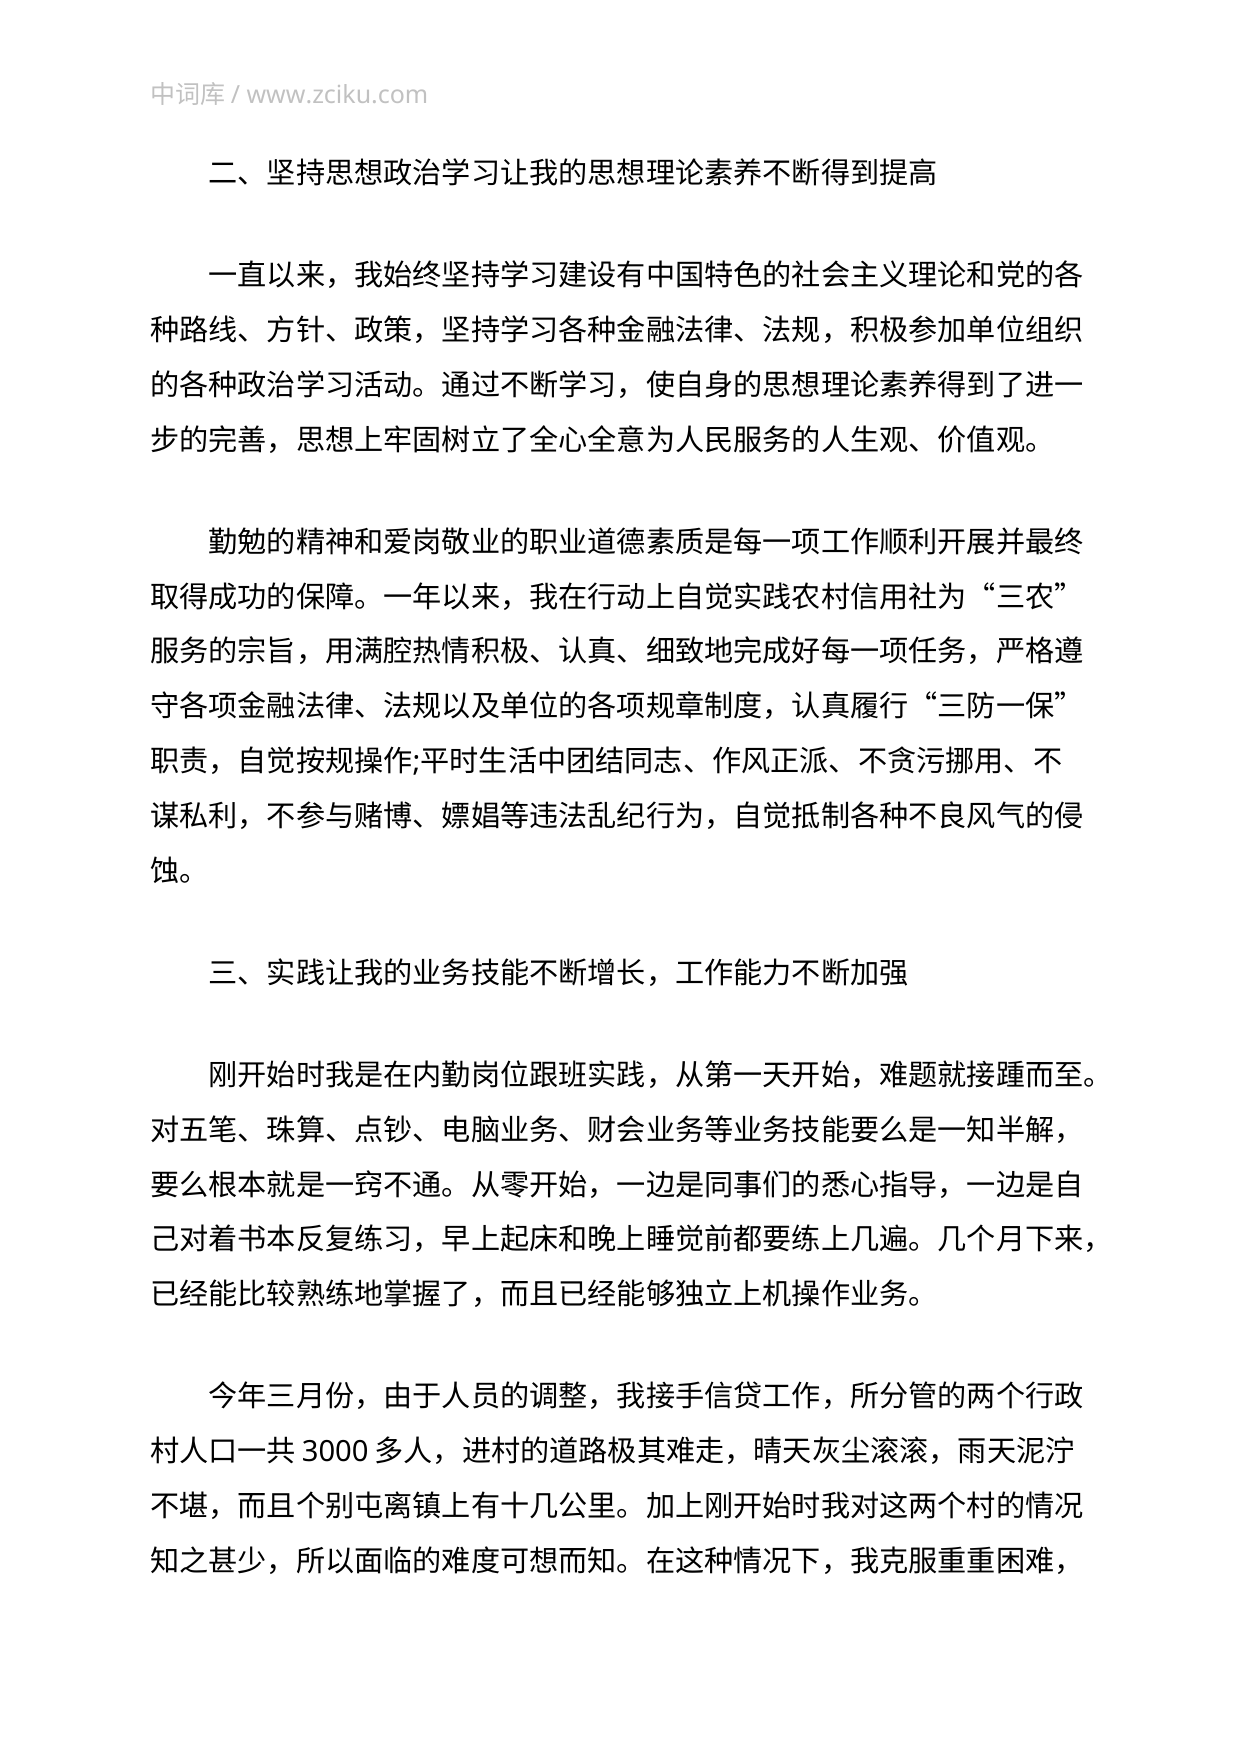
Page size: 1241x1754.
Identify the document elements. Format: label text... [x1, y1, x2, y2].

text 一直以来，我始终坚持学习建设有中国特色的社会主义理论和党的各种路线、方针、政策，坚持学习各种金融法律、法规，积极参加单位组织的各种政治学习活动。通过不断学习，使自身的思想理论素养得到了进一步的完善，思想上牢固树立了全心全意为人民服务的人生观、价值观。 [150, 252, 1090, 459]
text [150, 1373, 1090, 1580]
text 刚开始时我是在内勤岗位跟班实践，从第一天开始，难题就接踵而至。对五笔、珠算、点钞、电脑业务、财会业务等业务技能要么是一知半解，要么根本就是一窍不通。从零开始，一边是同事们的悉心指导，一边是自己对着书本反复练习，早上起床和晚上睡觉前都要练上几遍。几个月下来，已经能比较熟练地掌握了，而且已经能够独立上机操作业务。 [150, 1051, 1090, 1313]
text 勤勉的精神和爱岗敬业的职业道德素质是每一项工作顺利开展并最终取得成功的保障。一年以来，我在行动上自觉实践农村信用社为“三农”服务的宗旨，用满腔热情积极、认真、细致地完成好每一项任务，严格遵守各项金融法律、法规以及单位的各项规章制度，认真履行“三防一保”职责，自觉按规操作;平时生活中团结同志、作风正派、不贪污挪用、不谋私利，不参与赌博、嫖娼等违法乱纪行为，自觉抵制各种不良风气的侵蚀。 [150, 518, 1090, 890]
text 三、实践让我的业务技能不断增长，工作能力不断加强 [150, 949, 1090, 992]
text 二、坚持思想政治学习让我的思想理论素养不断得到提高 [150, 150, 1090, 192]
